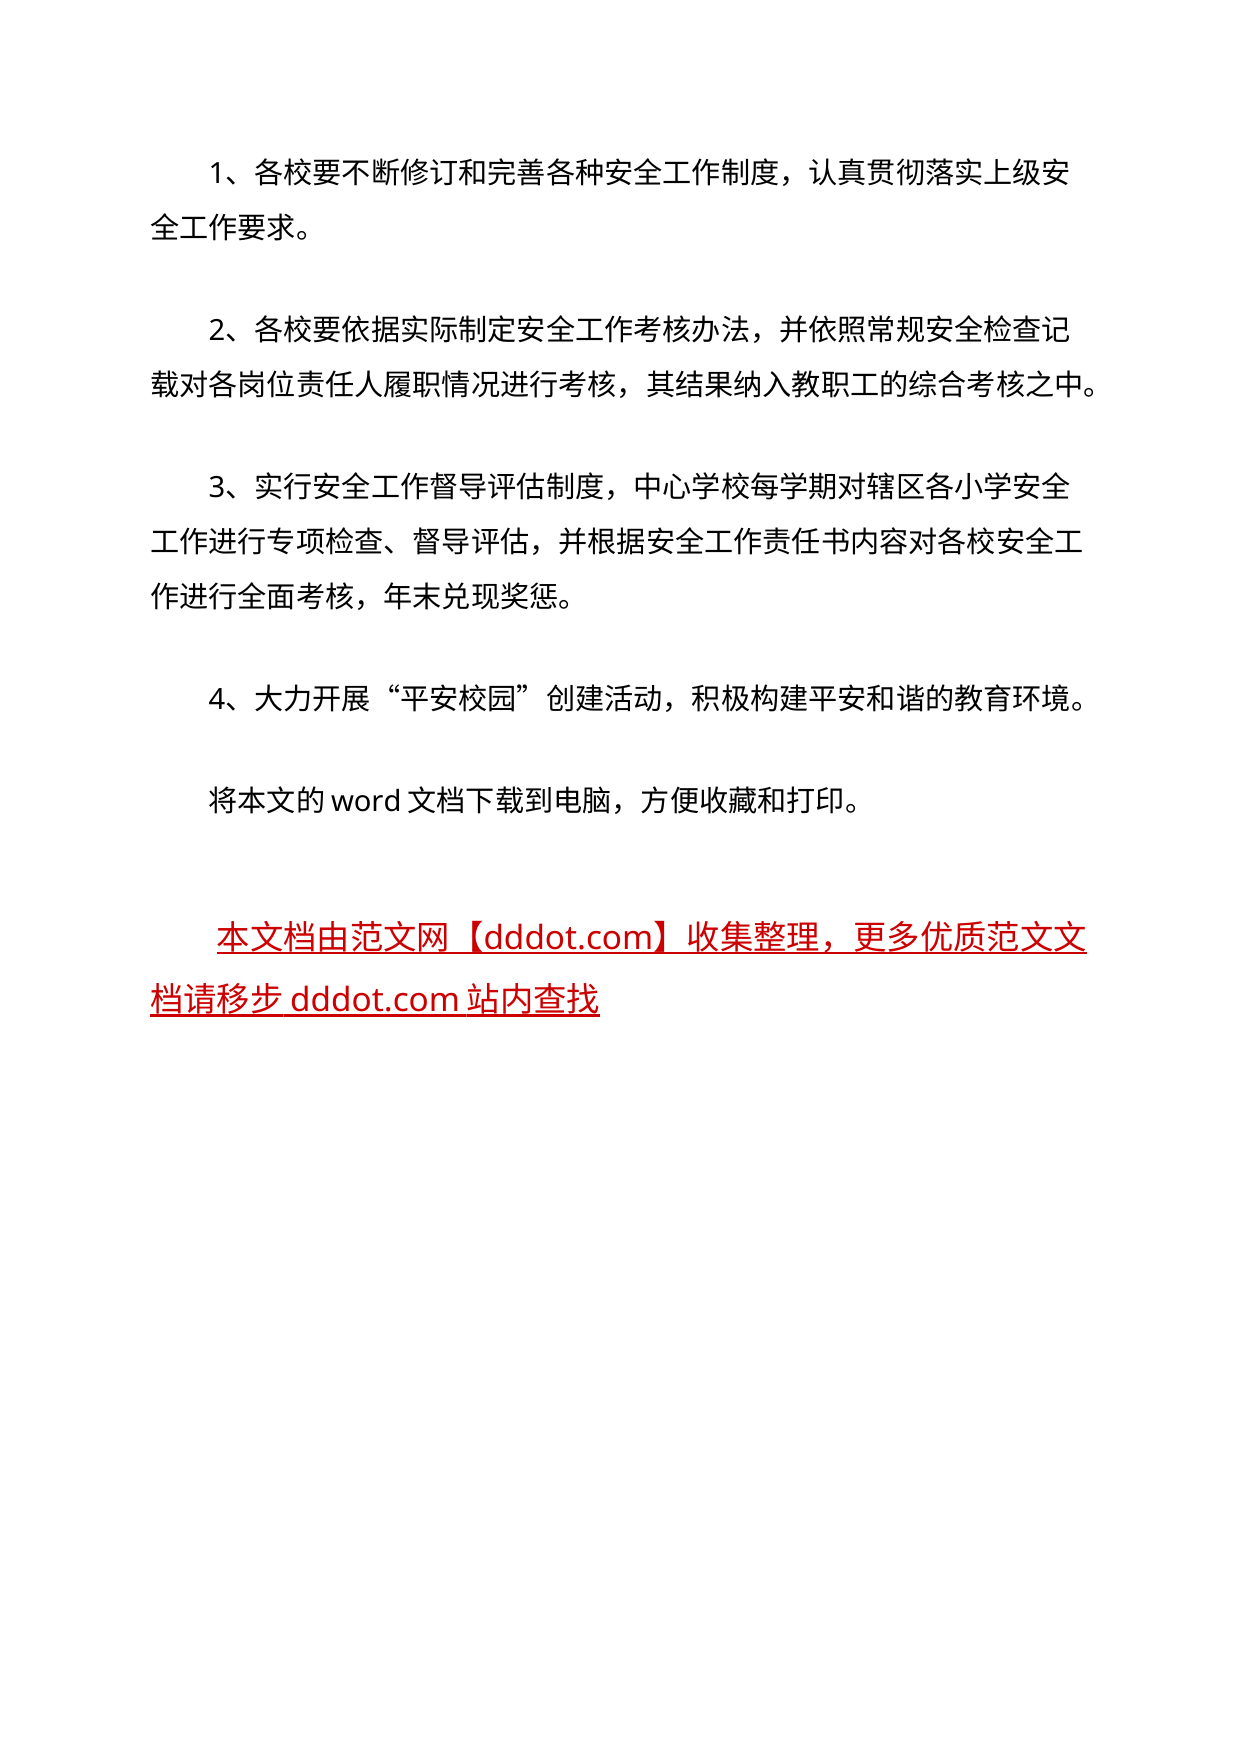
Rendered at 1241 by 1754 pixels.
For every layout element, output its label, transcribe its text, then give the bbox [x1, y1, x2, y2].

text 2、各校要依据实际制定安全工作考核办法，并依照常规安全检查记载对各岗位责任人履职情况进行考核，其结果纳入教职工的综合考核之中。 [150, 307, 1090, 404]
text 4、大力开展“平安校园”创建活动，积极构建平安和谐的教育环境。 [150, 675, 1090, 718]
text 本文档由范文网【dddot.com】收集整理，更多优质范文文档请移步dddot.com站内查找 [150, 910, 1090, 1022]
text 将本文的word文档下载到电脑，方便收藏和打印。 [150, 777, 1090, 819]
text 3、实行安全工作督导评估制度，中心学校每学期对辖区各小学安全工作进行专项检查、督导评估，并根据安全工作责任书内容对各校安全工作进行全面考核，年末兑现奖惩。 [150, 463, 1090, 616]
text 1、各校要不断修订和完善各种安全工作制度，认真贯彻落实上级安全工作要求。 [150, 150, 1090, 247]
